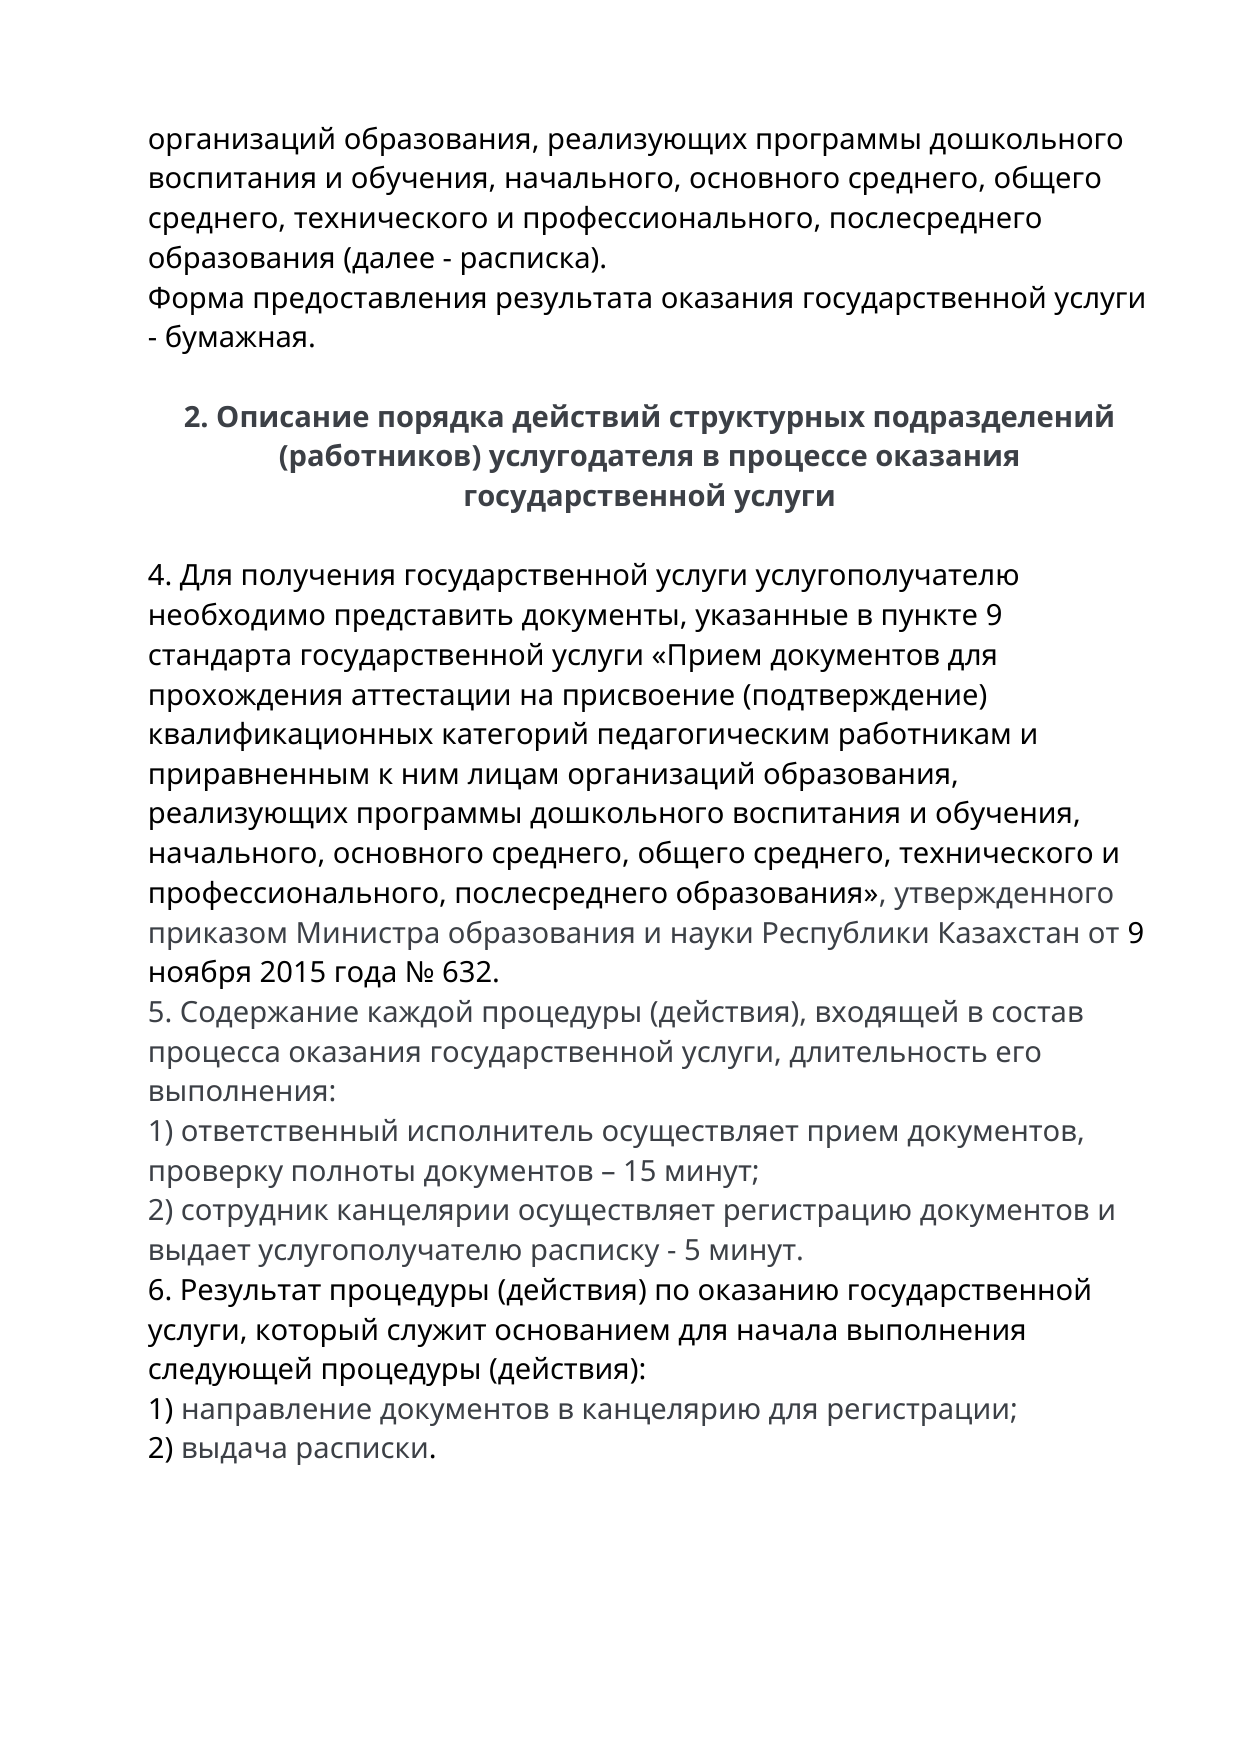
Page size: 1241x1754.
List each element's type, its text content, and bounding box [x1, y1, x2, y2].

text 2. Описание порядка действий структурных подразделений (работников) услугодателя в процессе оказания государственной услуги [148, 396, 1152, 515]
text 6. Результат процедуры (действия) по оказанию государственной услуги, который служит основанием для начала выполнения следующей процедуры (действия): [148, 1269, 1152, 1388]
text 4. Для получения государственной услуги услугополучателю необходимо представить документы, указанные в пункте 9 стандарта государственной услуги «Прием документов для прохождения аттестации на присвоение (подтверждение) квалификационных категорий педагогическим работникам и приравненным к ним лицам организаций образования, реализующих программы дошкольного воспитания и обучения, начального, основного среднего, общего среднего, технического и профессионального, послесреднего образования», утвержденного приказом Министра образования и науки Республики Казахстан от 9 ноября 2015 года № 632. [148, 555, 1152, 991]
text 2) сотрудник канцелярии осуществляет регистрацию документов и выдает услугополучателю расписку - 5 минут. [148, 1190, 1152, 1269]
text 2) выдача расписки. [181, 1428, 1152, 1467]
text Форма предоставления результата оказания государственной услуги - бумажная. [148, 277, 1152, 356]
text 5. Содержание каждой процедуры (действия), входящей в состав процесса оказания государственной услуги, длительность его выполнения: [148, 991, 1152, 1110]
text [148, 118, 1152, 277]
text 1) ответственный исполнитель осуществляет прием документов, проверку полноты документов – 15 минут; [148, 1110, 1152, 1190]
text 1) направление документов в канцелярию для регистрации; [173, 1388, 1152, 1428]
